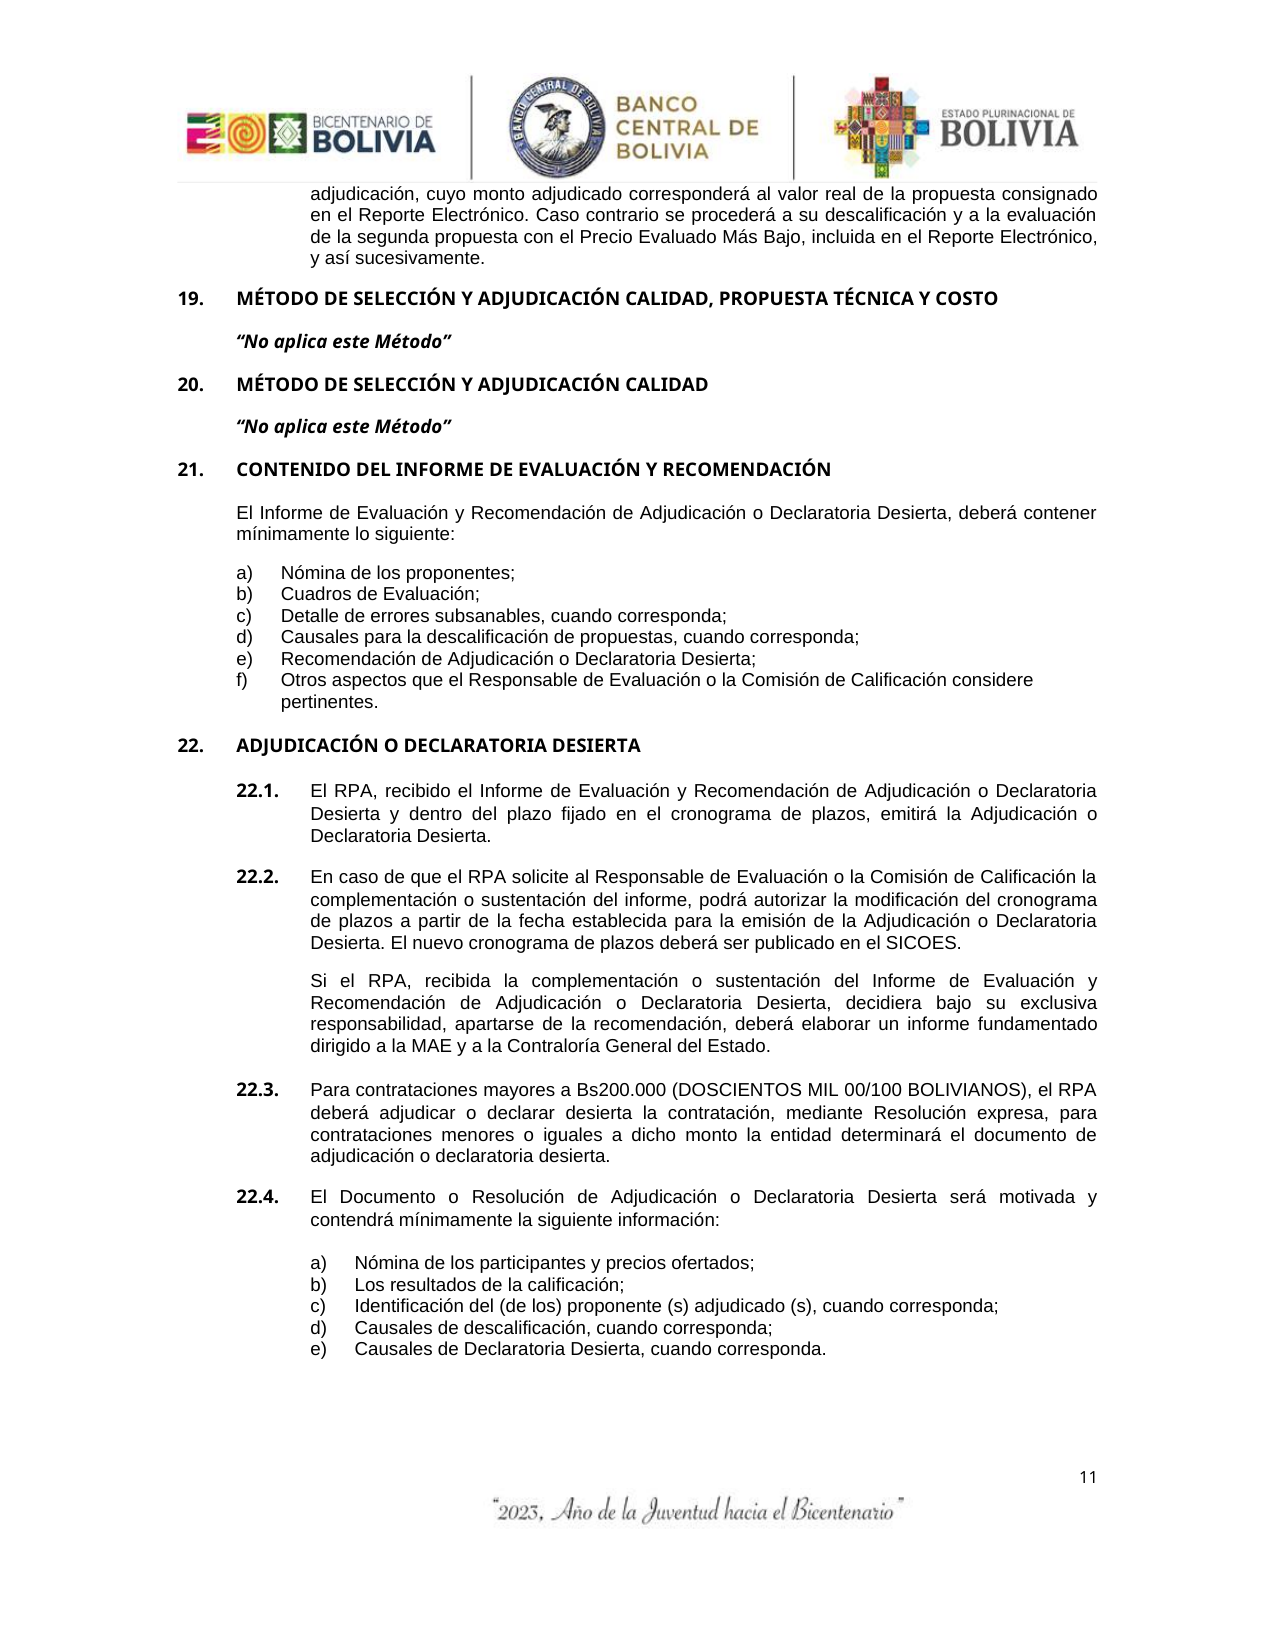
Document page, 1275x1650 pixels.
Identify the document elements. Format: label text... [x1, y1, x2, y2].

picture [177, 1488, 1217, 1542]
subtitle El RPA, recibido el Informe de Evaluación y Recomendación de Adjudicación o Declaratoria Desierta y dentro del plazo fijado en el cronograma de plazos, emitirá la Adjudicación o Declaratoria Desierta. [236, 778, 1098, 846]
text “No aplica este Método” [236, 413, 1098, 439]
subtitle En caso de que el RPA solicite al Responsable de Evaluación o la Comisión de Calificación la complementación o sustentación del informe, podrá autorizar la modificación del cronograma de plazos a partir de la fecha establecida para la emisión de la Adjudicación o Declaratoria Desierta. El nuevo cronograma de plazos deberá ser publicado en el SICOES. [236, 863, 1098, 953]
list Nómina de los participantes y precios ofertados; [251, 1252, 1098, 1273]
subtitle Para contrataciones mayores a Bs200.000 (DOSCIENTOS MIL 00/100 BOLIVIANOS), el RPA deberá adjudicar o declarar desierta la contratación, mediante Resolución expresa, para contrataciones menores o iguales a dicho monto la entidad determinará el documento de adjudicación o declaratoria desierta. [236, 1076, 1098, 1166]
list Causales de Declaratoria Desierta, cuando corresponda. [251, 1338, 1098, 1360]
list Detalle de errores subsanables, cuando corresponda; [236, 604, 1098, 626]
list Otros aspectos que el Responsable de Evaluación o la Comisión de Calificación considere pertinentes. [236, 669, 1098, 712]
list Nómina de los proponentes; [236, 561, 1098, 583]
subtitle ADJUDICACIÓN O DECLARATORIA DESIERTA [177, 732, 1098, 758]
list Los resultados de la calificación; [251, 1273, 1098, 1295]
subtitle El Documento o Resolución de Adjudicación o Declaratoria Desierta será motivada y contendrá mínimamente la siguiente información: [236, 1183, 1098, 1230]
text Si el RPA, recibida la complementación o sustentación del Informe de Evaluación y Recomendación de Adjudicación o Declaratoria Desierta, decidiera bajo su exclusiva responsabilidad, apartarse de la recomendación, deberá elaborar un informe fundamentado dirigido a la MAE y a la Contraloría General del Estado. [236, 970, 1098, 1056]
subtitle CONTENIDO DEL INFORME DE EVALUACIÓN Y RECOMENDACIÓN [177, 456, 1098, 482]
list Causales para la descalificación de propuestas, cuando corresponda; [236, 626, 1098, 648]
list Causales de descalificación, cuando corresponda; [251, 1317, 1098, 1338]
text “No aplica este Método” [236, 328, 1098, 354]
list Recomendación de Adjudicación o Declaratoria Desierta; [236, 648, 1098, 669]
text El Informe de Evaluación y Recomendación de Adjudicación o Declaratoria Desierta, deberá contener mínimamente lo siguiente: [236, 502, 1098, 545]
subtitle MÉTODO DE SELECCIÓN Y ADJUDICACIÓN CALIDAD, PROPUESTA TÉCNICA Y COSTO [177, 286, 1098, 311]
picture [177, 73, 1098, 183]
list Identificación del (de los) proponente (s) adjudicado (s), cuando corresponda; [251, 1295, 1098, 1317]
subtitle MÉTODO DE SELECCIÓN Y ADJUDICACIÓN CALIDAD [177, 371, 1098, 396]
list Cuadros de Evaluación; [236, 583, 1098, 604]
